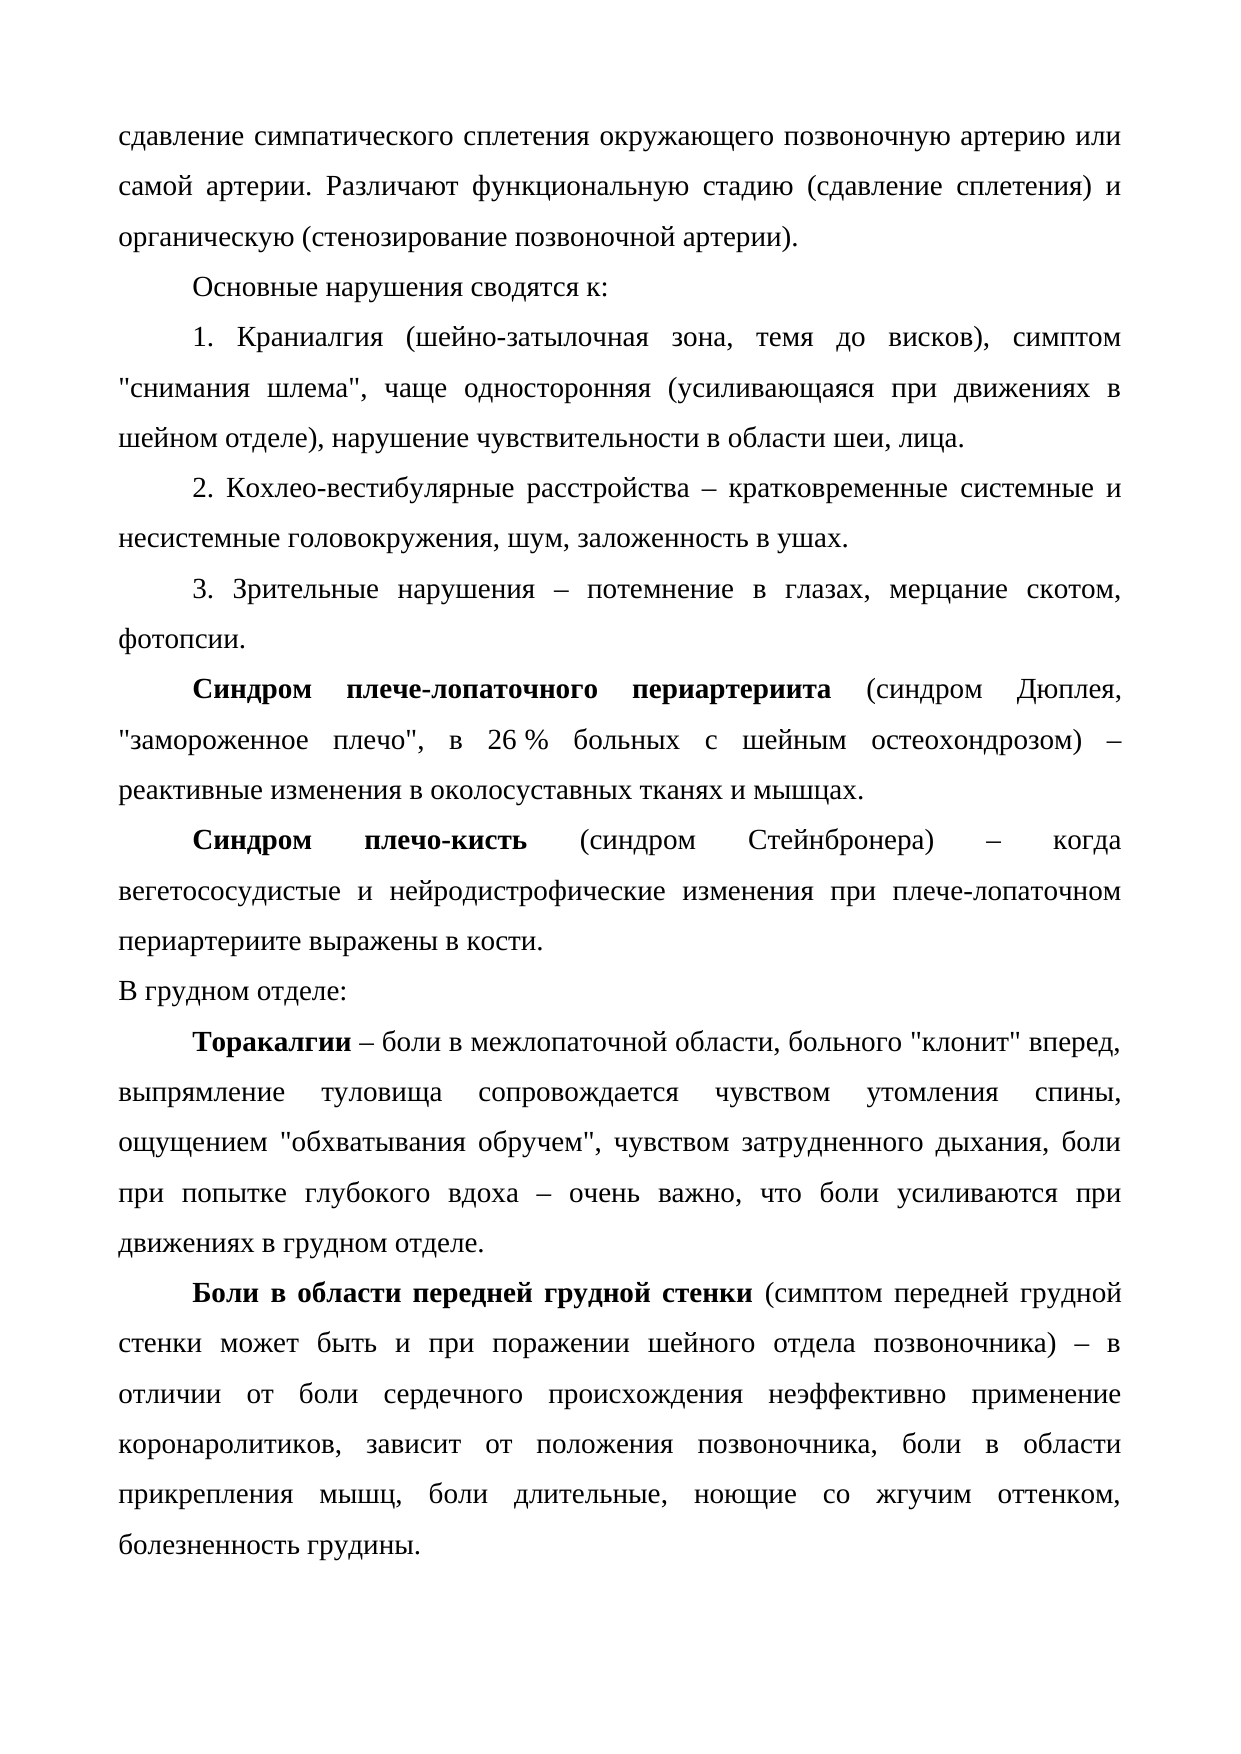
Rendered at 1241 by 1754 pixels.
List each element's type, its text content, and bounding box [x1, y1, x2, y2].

text Основные нарушения сводятся к: [118, 269, 1122, 303]
text Торакалгии – боли в межлопаточной области, больного "клонит" вперед, выпрямление туловища сопровождается чувством утомления спины, ощущением "обхватывания обручем", чувством затрудненного дыхания, боли при попытке глубокого вдоха – очень важно, что боли усиливаются при движениях в грудном отделе. [118, 1024, 1122, 1258]
text Боли в области передней грудной стенки (симптом передней грудной стенки может быть и при поражении шейного отдела позвоночника) – в отличии от боли сердечного происхождения неэффективно применение коронаролитиков, зависит от положения позвоночника, боли в области прикрепления мышц, боли длительные, ноющие со жгучим оттенком, болезненность грудины. [118, 1275, 1122, 1560]
text Синдром плече-лопаточного периартериита (синдром Дюплея, "замороженное плечо", в 26 % больных с шейным остеохондрозом) – реактивные изменения в околосуставных тканях и мышцах. [118, 672, 1122, 806]
text В грудном отделе: [118, 973, 1122, 1007]
text 3. Зрительные нарушения – потемнение в глазах, мерцание скотом, фотопсии. [118, 571, 1122, 655]
text 2. Кохлео-вестибулярные расстройства – кратковременные системные и несистемные головокружения, шум, заложенность в ушах. [118, 470, 1122, 554]
text Синдром плечо-кисть (синдром Стейнбронера) – когда вегетососудистые и нейродистрофические изменения при плече-лопаточном периартериите выражены в кости. [118, 822, 1122, 957]
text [118, 118, 1122, 252]
text 1. Краниалгия (шейно-затылочная зона, темя до висков), симптом "снимания шлема", чаще односторонняя (усиливающаяся при движениях в шейном отделе), нарушение чувствительности в области шеи, лица. [118, 319, 1122, 453]
